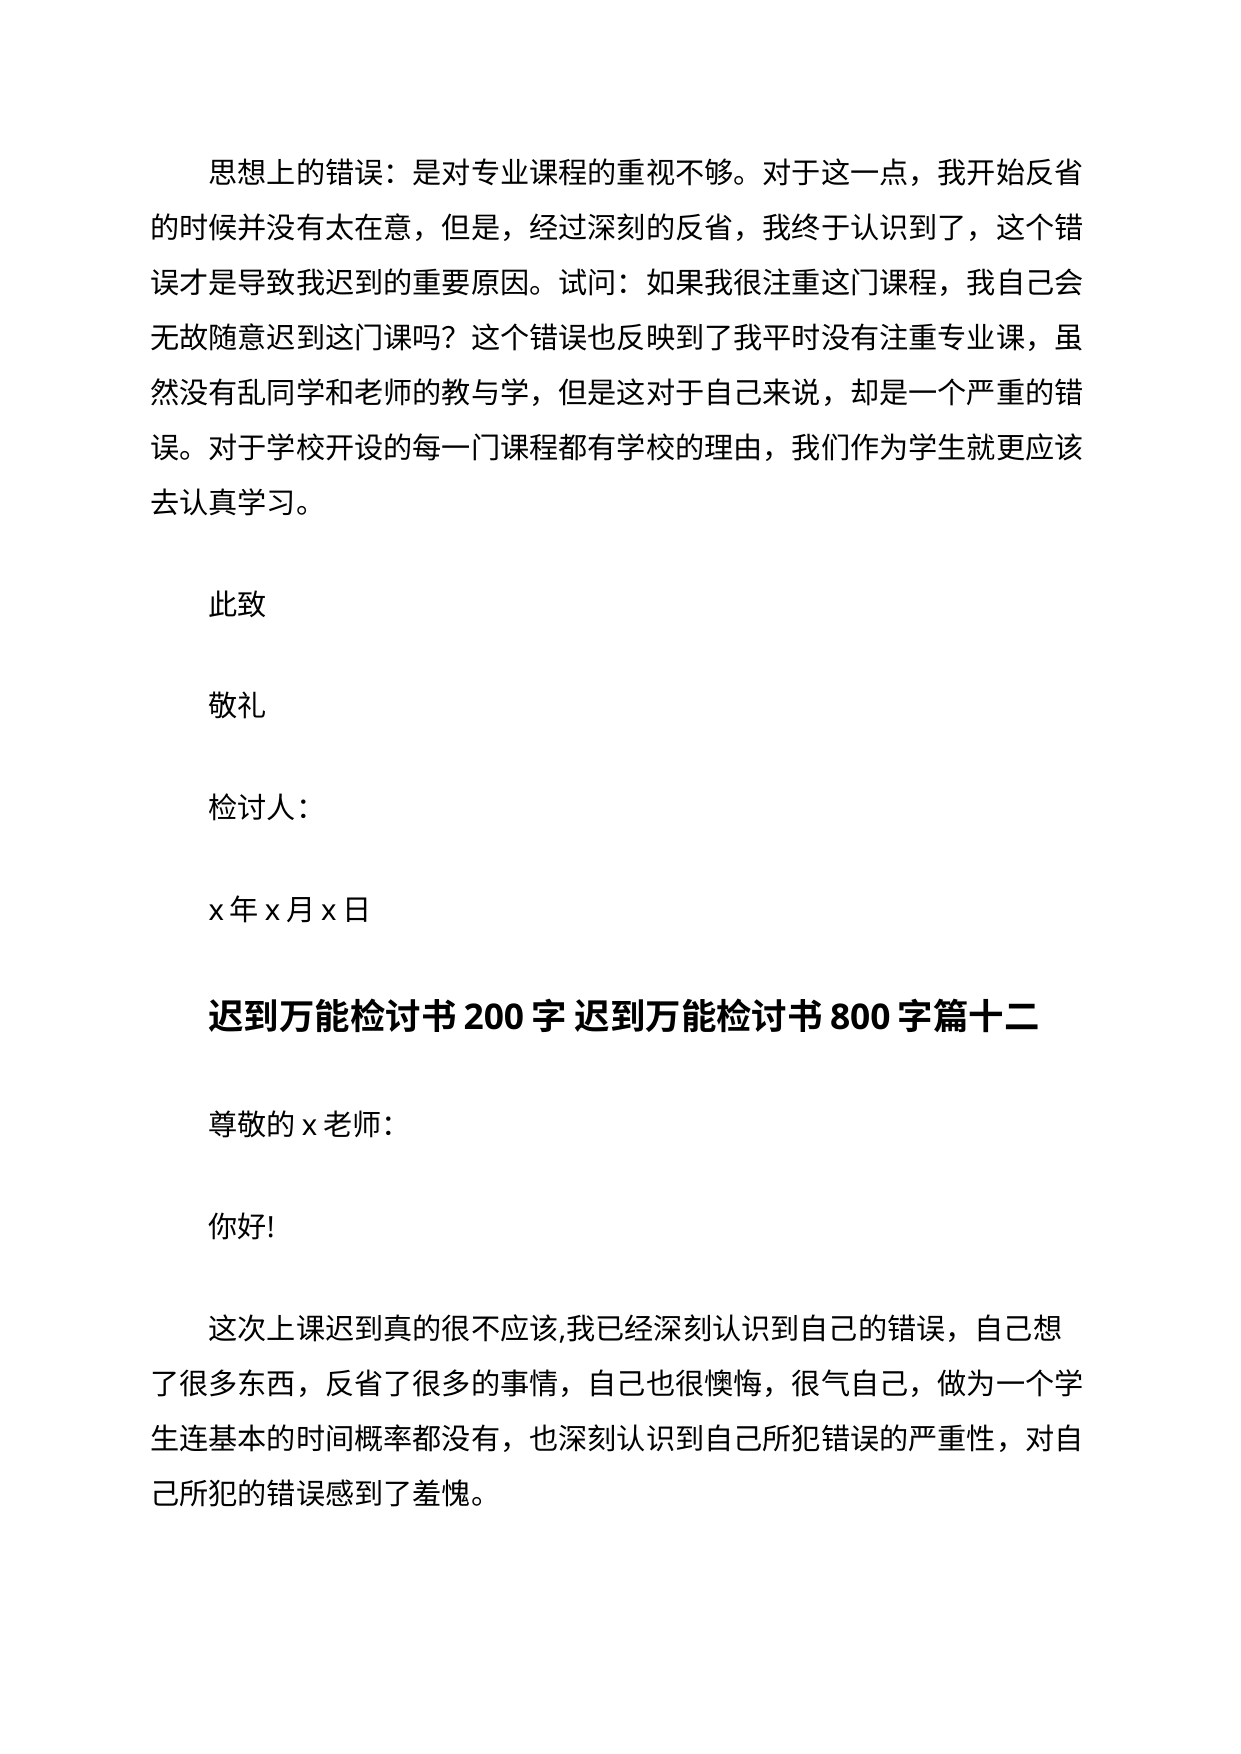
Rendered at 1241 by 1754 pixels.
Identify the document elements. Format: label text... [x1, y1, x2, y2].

text 这次上课迟到真的很不应该,我已经深刻认识到自己的错误，自己想了很多东西，反省了很多的事情，自己也很懊悔，很气自己，做为一个学生连基本的时间概率都没有，也深刻认识到自己所犯错误的严重性，对自己所犯的错误感到了羞愧。 [150, 1306, 1090, 1513]
text 迟到万能检讨书200字 迟到万能检讨书800字篇十二 [150, 988, 1090, 1040]
text 检讨人： [150, 785, 1090, 827]
text 敬礼 [150, 683, 1090, 725]
text 你好! [150, 1204, 1090, 1246]
text x年x月x日 [150, 886, 1090, 929]
text 此致 [150, 581, 1090, 623]
text 尊敬的x老师： [150, 1102, 1090, 1144]
text 思想上的错误：是对专业课程的重视不够。对于这一点，我开始反省的时候并没有太在意，但是，经过深刻的反省，我终于认识到了，这个错误才是导致我迟到的重要原因。试问：如果我很注重这门课程，我自己会无故随意迟到这门课吗？这个错误也反映到了我平时没有注重专业课，虽然没有乱同学和老师的教与学，但是这对于自己来说，却是一个严重的错误。对于学校开设的每一门课程都有学校的理由，我们作为学生就更应该去认真学习。 [150, 150, 1090, 522]
